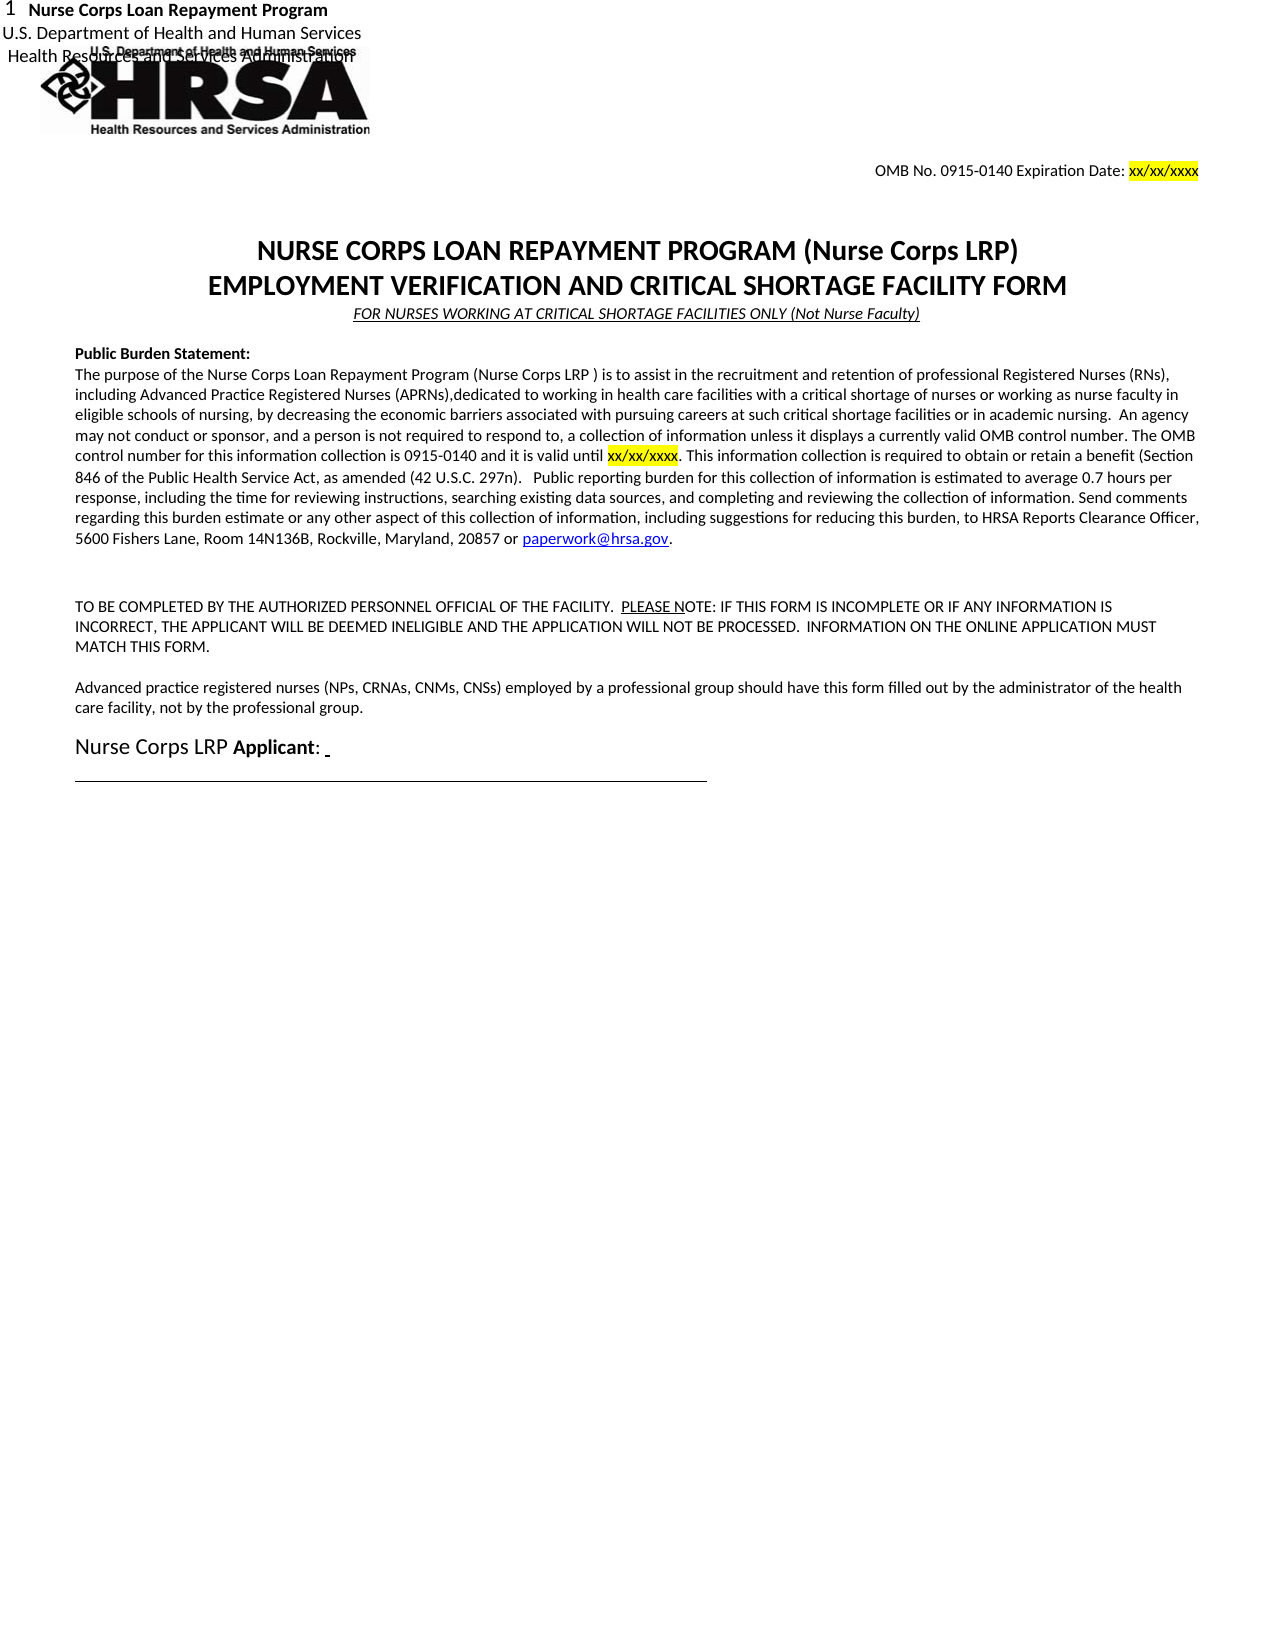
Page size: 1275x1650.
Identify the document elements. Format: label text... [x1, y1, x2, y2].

text Nurse Corps LRP Applicant: [75, 732, 707, 781]
text NURSE CORPS LOAN REPAYMENT PROGRAM (Nurse Corps LRP) EMPLOYMENT VERIFICATION AND CRITICAL SHORTAGE FACILITY FORM [207, 232, 1068, 303]
text TO BE COMPLETED BY THE AUTHORIZED PERSONNEL OFFICIAL OF THE FACILITY. PLEASE NOTE: IF THIS FORM IS INCOMPLETE OR IF ANY INFORMATION IS INCORRECT, THE APPLICANT WILL BE DEEMED INELIGIBLE AND THE APPLICATION WILL NOT BE PROCESSED. INFORMATION ON THE ONLINE APPLICATION MUST MATCH THIS FORM. [75, 596, 1182, 657]
text FOR NURSES WORKING AT CRITICAL SHORTAGE FACILITIES ONLY (Not Nurse Faculty) [64, 303, 1210, 323]
text The purpose of the Nurse Corps Loan Repayment Program (Nurse Corps LRP ) is to assist in the recruitment and retention of professional Registered Nurses (RNs), including Advanced Practice Registered Nurses (APRNs),dedicated to working in health care facilities with a critical shortage of nurses or working as nurse faculty in eligible schools of nursing, by decreasing the economic barriers associated with pursuing careers at such critical shortage facilities or in academic nursing. An agency may not conduct or sponsor, and a person is not required to respond to, a collection of information unless it displays a currently valid OMB control number. The OMB control number for this information collection is 0915-0140 and it is valid until xx/xx/xxxx. This information collection is required to obtain or retain a benefit (Section 846 of the Public Health Service Act, as amended (42 U.S.C. 297n). Public reporting burden for this collection of information is estimated to average 0.7 hours per response, including the time for reviewing instructions, searching existing data sources, and completing and reviewing the collection of information. Send comments regarding this burden estimate or any other aspect of this collection of information, including suggestions for reducing this burden, to HRSA Reports Clearance Officer, 5600 Fishers Lane, Room 14N136B, Rockville, Maryland, 20857 or paperwork@hrsa.gov. [75, 364, 1210, 548]
text Public Burden Statement: [29, 344, 1199, 364]
text Advanced practice registered nurses (NPs, CRNAs, CNMs, CNSs) employed by a professional group should have this form filled out by the administrator of the health care facility, not by the professional group. [75, 677, 1184, 718]
picture [40, 46, 370, 134]
